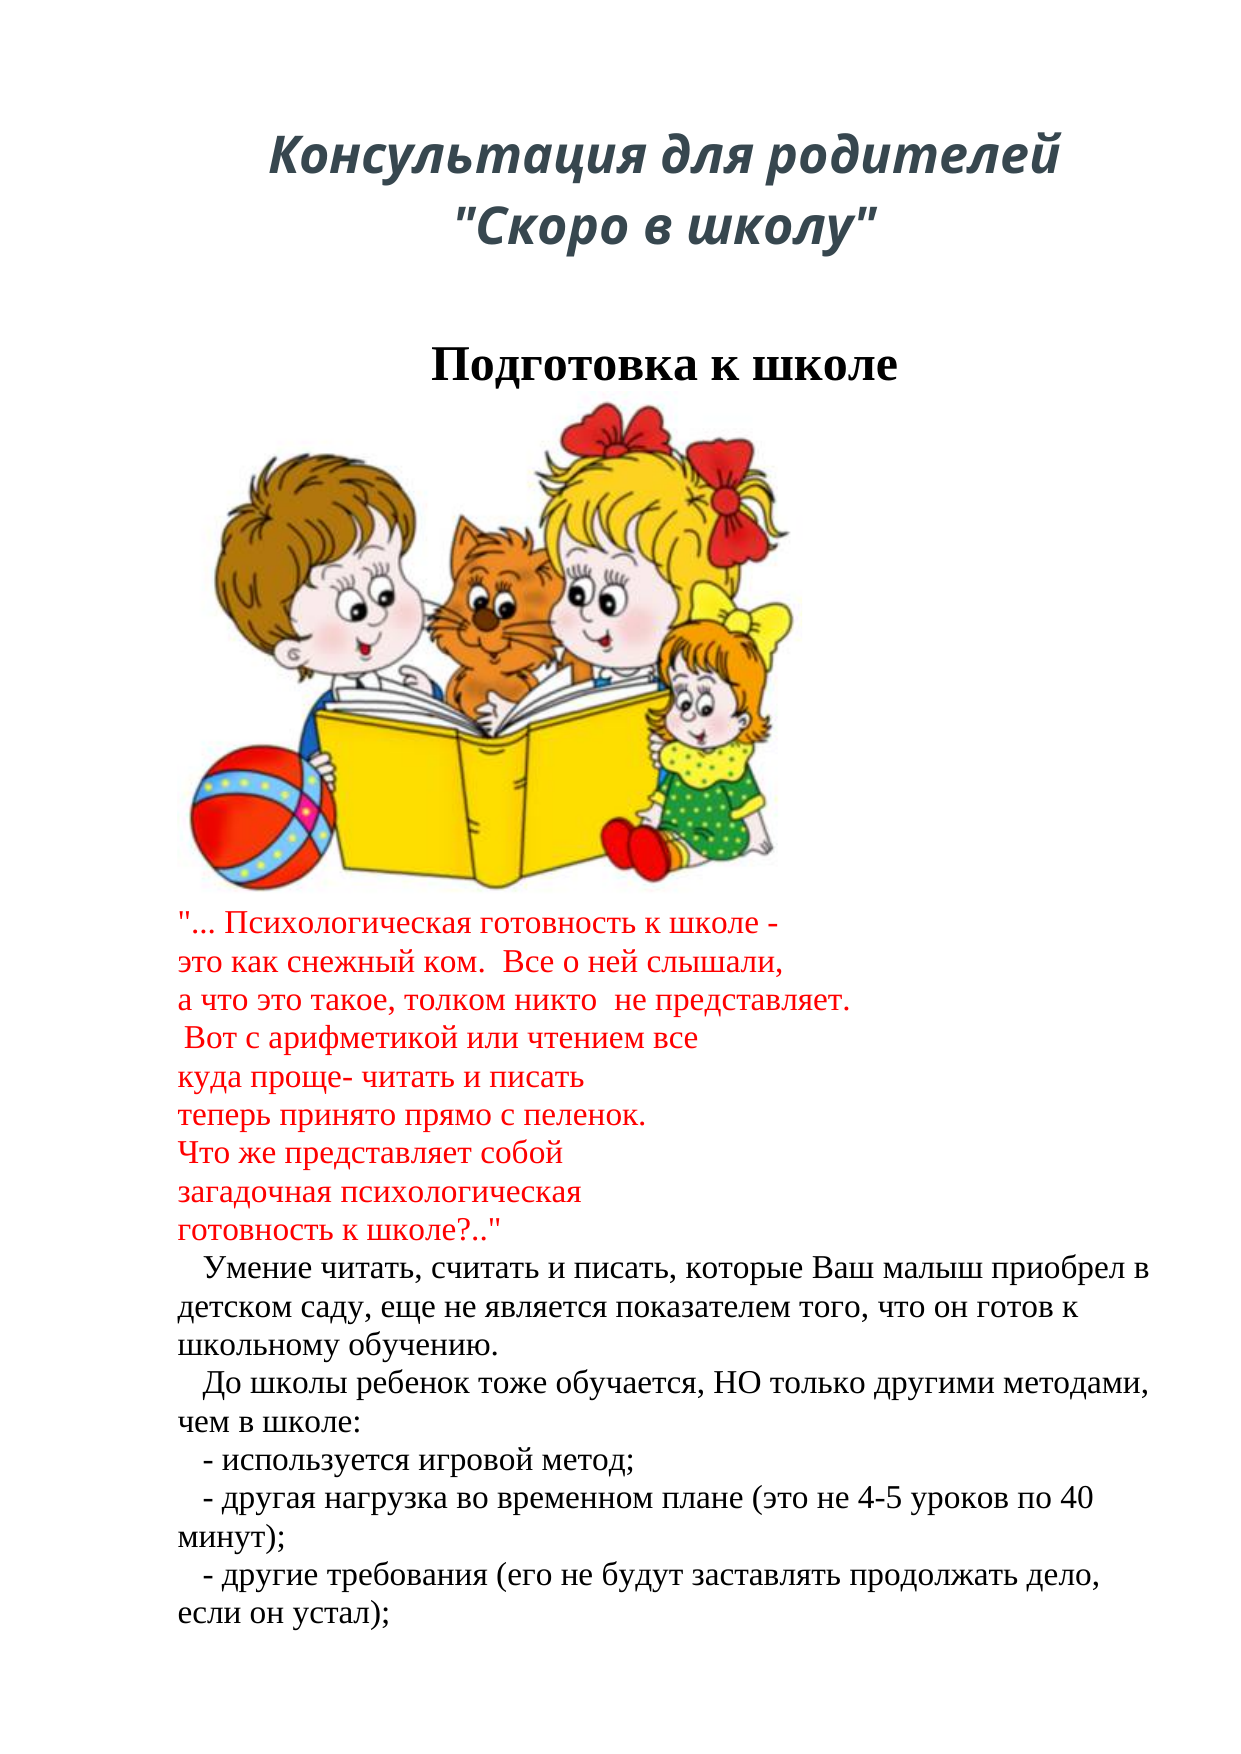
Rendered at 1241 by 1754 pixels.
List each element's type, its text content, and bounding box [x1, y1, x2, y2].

picture [177, 391, 803, 903]
text "... Психологическая готовность к школе - [177, 902, 1152, 941]
text загадочная психологическая [177, 1171, 1152, 1209]
text - другая нагрузка во временном плане (это не 4-5 уроков по 40 минут); [177, 1477, 1152, 1554]
text - другие требования (его не будут заставлять продолжать дело, если он устал); [177, 1554, 1152, 1631]
text готовность к школе?.." [177, 1209, 1152, 1247]
text Консультация для родителей "Скоро в школу" [177, 118, 1152, 260]
text а что это такое, толком никто не представляет. [177, 979, 1152, 1017]
text Что же представляет собой [177, 1132, 1152, 1171]
text Вот с арифметикой или чтением все [177, 1017, 1152, 1056]
text - используется игровой метод; [177, 1439, 1152, 1477]
text Подготовка к школе [177, 334, 1152, 391]
text теперь принято прямо с пеленок. [177, 1094, 1152, 1132]
text куда проще- читать и писать [177, 1056, 1152, 1094]
text это как снежный ком. Все о ней слышали, [177, 941, 1152, 979]
text Умение читать, считать и писать, которые Ваш малыш приобрел в детском саду, еще не является показателем того, что он готов к школьному обучению. [177, 1247, 1152, 1362]
text До школы ребенок тоже обучается, НО только другими методами, чем в школе: [177, 1362, 1152, 1439]
